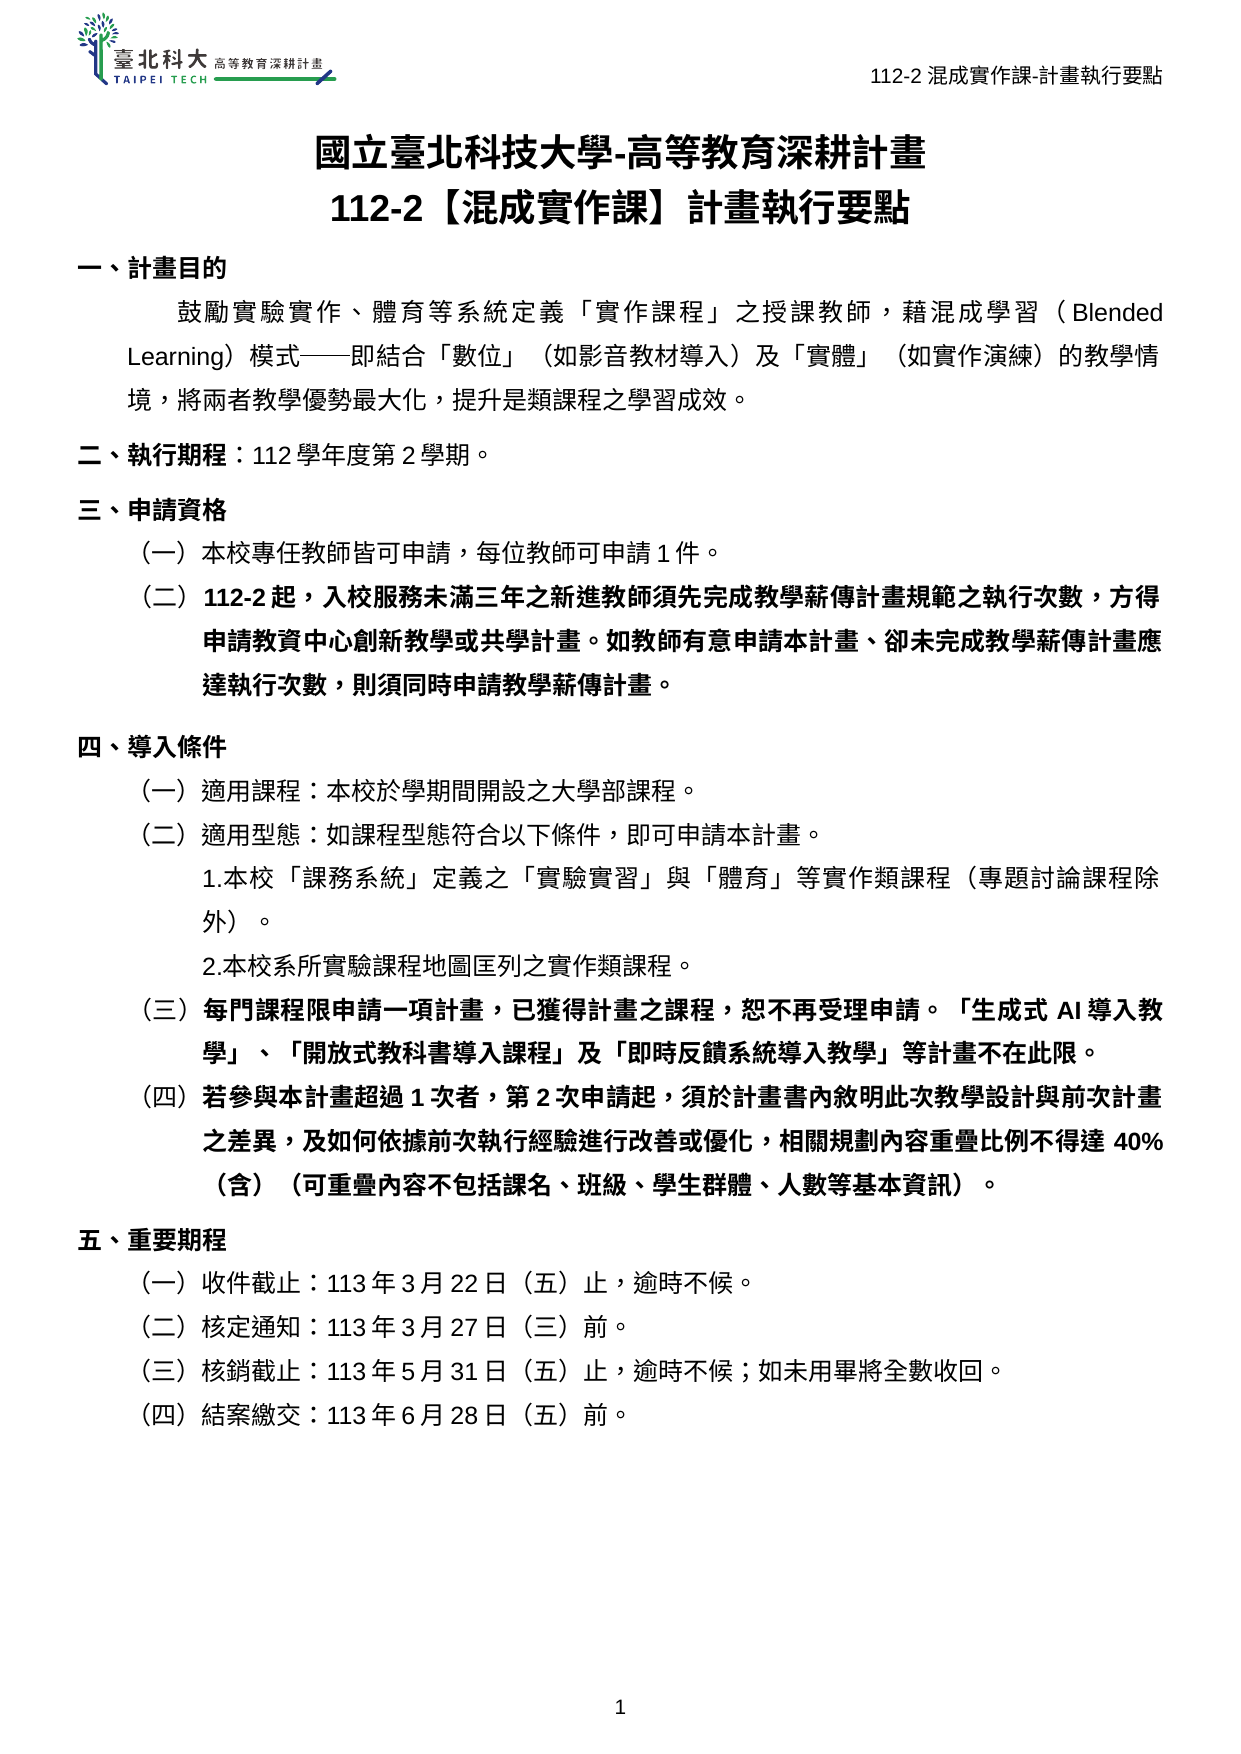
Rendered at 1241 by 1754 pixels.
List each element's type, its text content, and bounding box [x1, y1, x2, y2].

text （三）每門課程限申請一項計畫，已獲得計畫之課程，恕不再受理申請。「生成式AI導入教學」、「開放式教科書導入課程」及「即時反饋系統導入教學」等計畫不在此限。 [127, 984, 1163, 1072]
text 鼓勵實驗實作、體育等系統定義「實作課程」之授課教師，藉混成學習（Blended Learning）模式──即結合「數位」（如影音教材導入）及「實體」（如實作演練）的教學情境，將兩者教學優勢最大化，提升是類課程之學習成效。 [127, 287, 1163, 418]
text 二、執行期程：112學年度第2學期。 [77, 429, 1163, 473]
picture [76, 0, 337, 87]
text （四）若參與本計畫超過1次者，第2次申請起，須於計畫書內敘明此次教學設計與前次計畫之差異，及如何依據前次執行經驗進行改善或優化，相關規劃內容重疊比例不得達40%（含）（可重疊內容不包括課名、班級、學生群體、人數等基本資訊）。 [127, 1072, 1163, 1203]
text 三、申請資格 [77, 484, 1163, 528]
text 1.本校「課務系統」定義之「實驗實習」與「體育」等實作類課程（專題討論課程除外）。 [202, 853, 1163, 940]
text 四、導入條件 [77, 722, 1163, 765]
text （二）適用型態：如課程型態符合以下條件，即可申請本計畫。 [126, 809, 1163, 853]
text 112-2【混成實作課】計畫執行要點 [77, 177, 1163, 232]
text （一）本校專任教師皆可申請，每位教師可申請1件。 [126, 528, 1163, 572]
text （一）收件截止：113年3月22日（五）止，逾時不候。 [126, 1258, 1163, 1302]
text （一）適用課程：本校於學期間開設之大學部課程。 [126, 765, 1163, 809]
text （二）核定通知：113年3月27日（三）前。 [126, 1302, 1163, 1345]
text （二）112-2起，入校服務未滿三年之新進教師須先完成教學薪傳計畫規範之執行次數，方得申請教資中心創新教學或共學計畫。如教師有意申請本計畫、卻未完成教學薪傳計畫應達執行次數，則須同時申請教學薪傳計畫。 [127, 572, 1163, 703]
text 國立臺北科技大學-高等教育深耕計畫 [77, 123, 1163, 177]
text 五、重要期程 [77, 1214, 1163, 1258]
text （四）結案繳交：113年6月28日（五）前。 [126, 1389, 1163, 1433]
text 2.本校系所實驗課程地圖匡列之實作類課程。 [202, 940, 1163, 984]
text （三）核銷截止：113年5月31日（五）止，逾時不候；如未用畢將全數收回。 [126, 1345, 1163, 1389]
text 一、計畫目的 [77, 243, 1163, 287]
